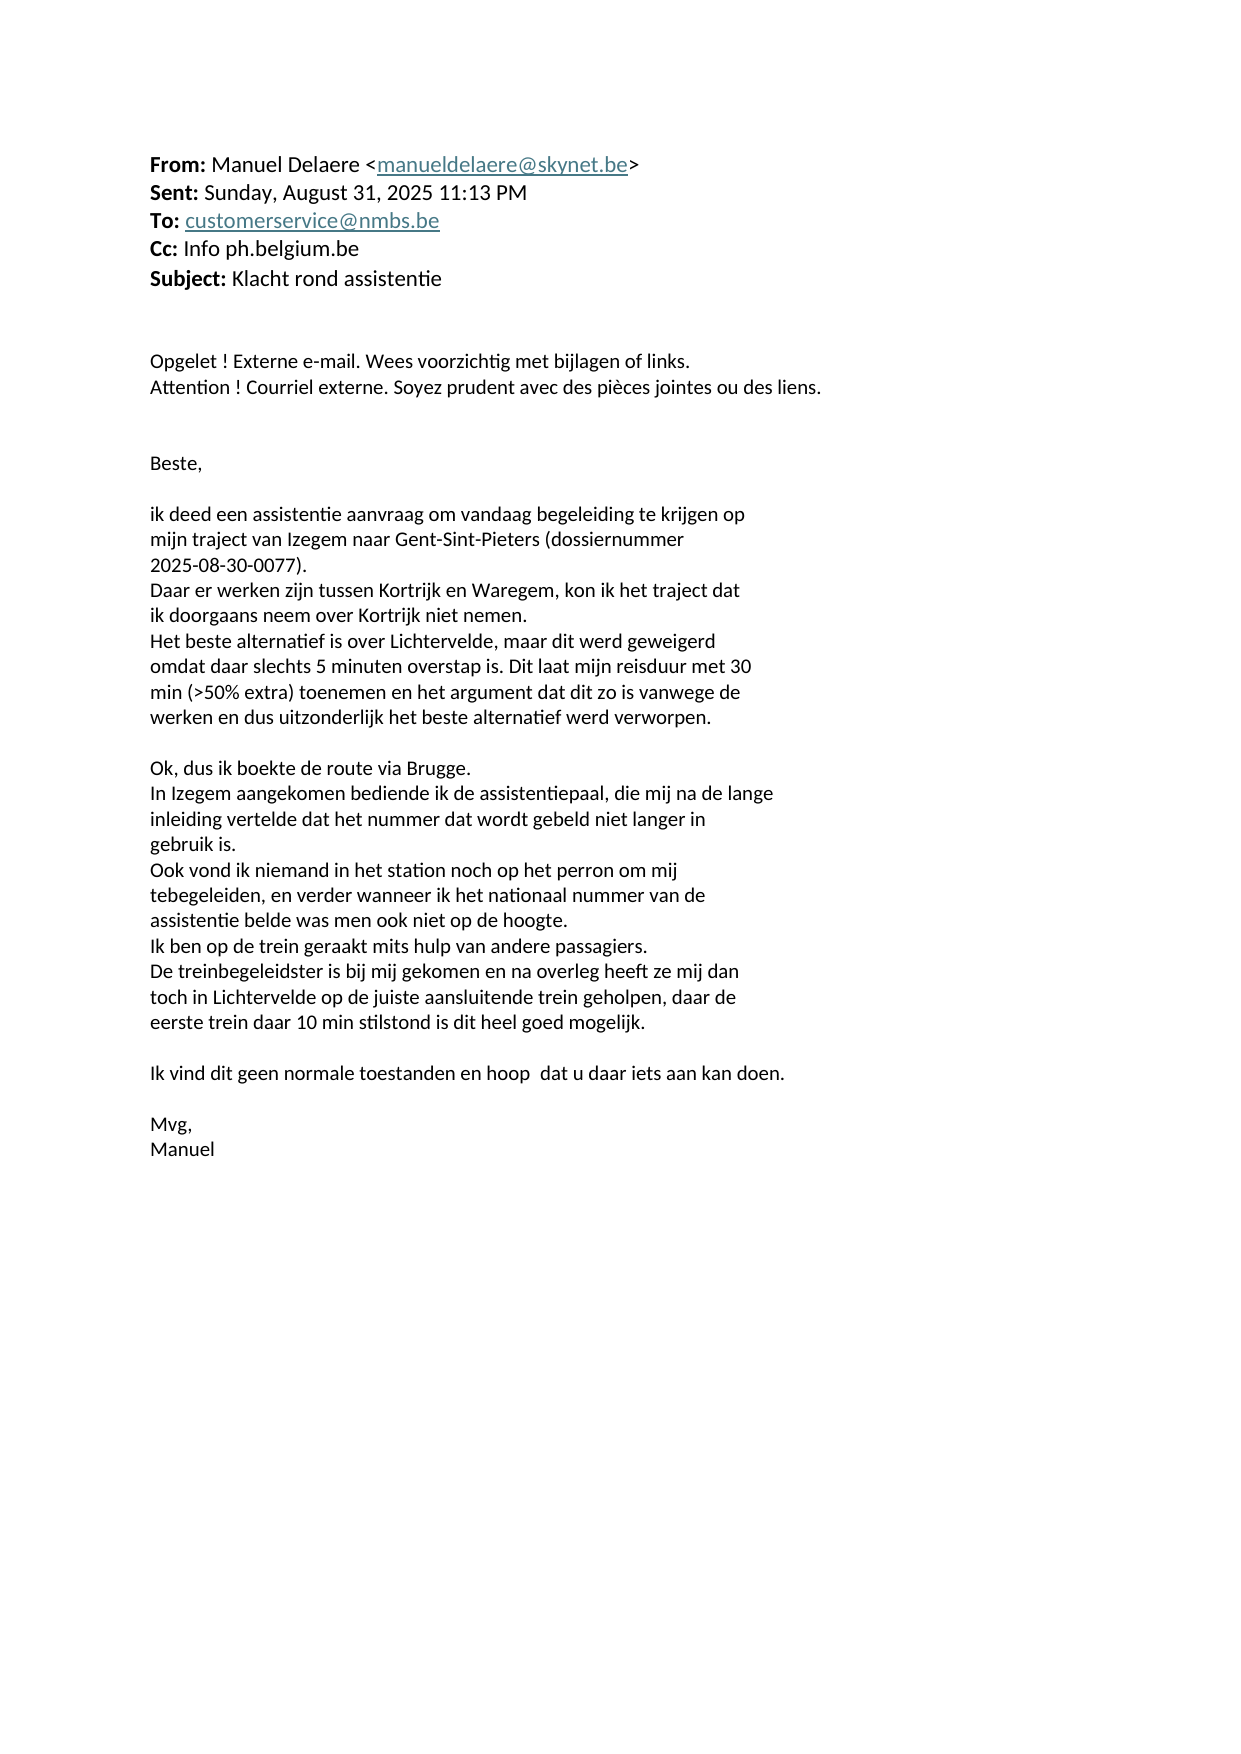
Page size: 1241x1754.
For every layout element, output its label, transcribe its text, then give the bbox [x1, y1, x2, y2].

text Opgelet ! Externe e-mail. Wees voorzichtig met bijlagen of links. Attention ! Courriel externe. Soyez prudent avec des pièces jointes ou des liens. Beste, ik deed een assistentie aanvraag om vandaag begeleiding te krijgen op mijn traject van Izegem naar Gent-Sint-Pieters (dossiernummer 2025-08-30-0077). Daar er werken zijn tussen Kortrijk en Waregem, kon ik het traject dat ik doorgaans neem over Kortrijk niet nemen. Het beste alternatief is over Lichtervelde, maar dit werd geweigerd omdat daar slechts 5 minuten overstap is. Dit laat mijn reisduur met 30 min (>50% extra) toenemen en het argument dat dit zo is vanwege de werken en dus uitzonderlijk het beste alternatief werd verworpen. Ok, dus ik boekte de route via Brugge. In Izegem aangekomen bediende ik de assistentiepaal, die mij na de lange inleiding vertelde dat het nummer dat wordt gebeld niet langer in gebruik is. Ook vond ik niemand in het station noch op het perron om mij tebegeleiden, en verder wanneer ik het nationaal nummer van de assistentie belde was men ook niet op de hoogte. Ik ben op de trein geraakt mits hulp van andere passagiers. De treinbegeleidster is bij mij gekomen en na overleg heeft ze mij dan toch in Lichtervelde op de juiste aansluitende trein geholpen, daar de eerste trein daar 10 min stilstond is dit heel goed mogelijk. Ik vind dit geen normale toestanden en hoop dat u daar iets aan kan doen. Mvg, Manuel [150, 323, 1090, 1162]
text From: Manuel Delaere <manueldelaere@skynet.be> Sent: Sunday, August 31, 2025 11:13 PM To: customerservice@nmbs.be Cc: Info ph.belgium.be Subject: Klacht rond assistentie [150, 150, 1090, 293]
